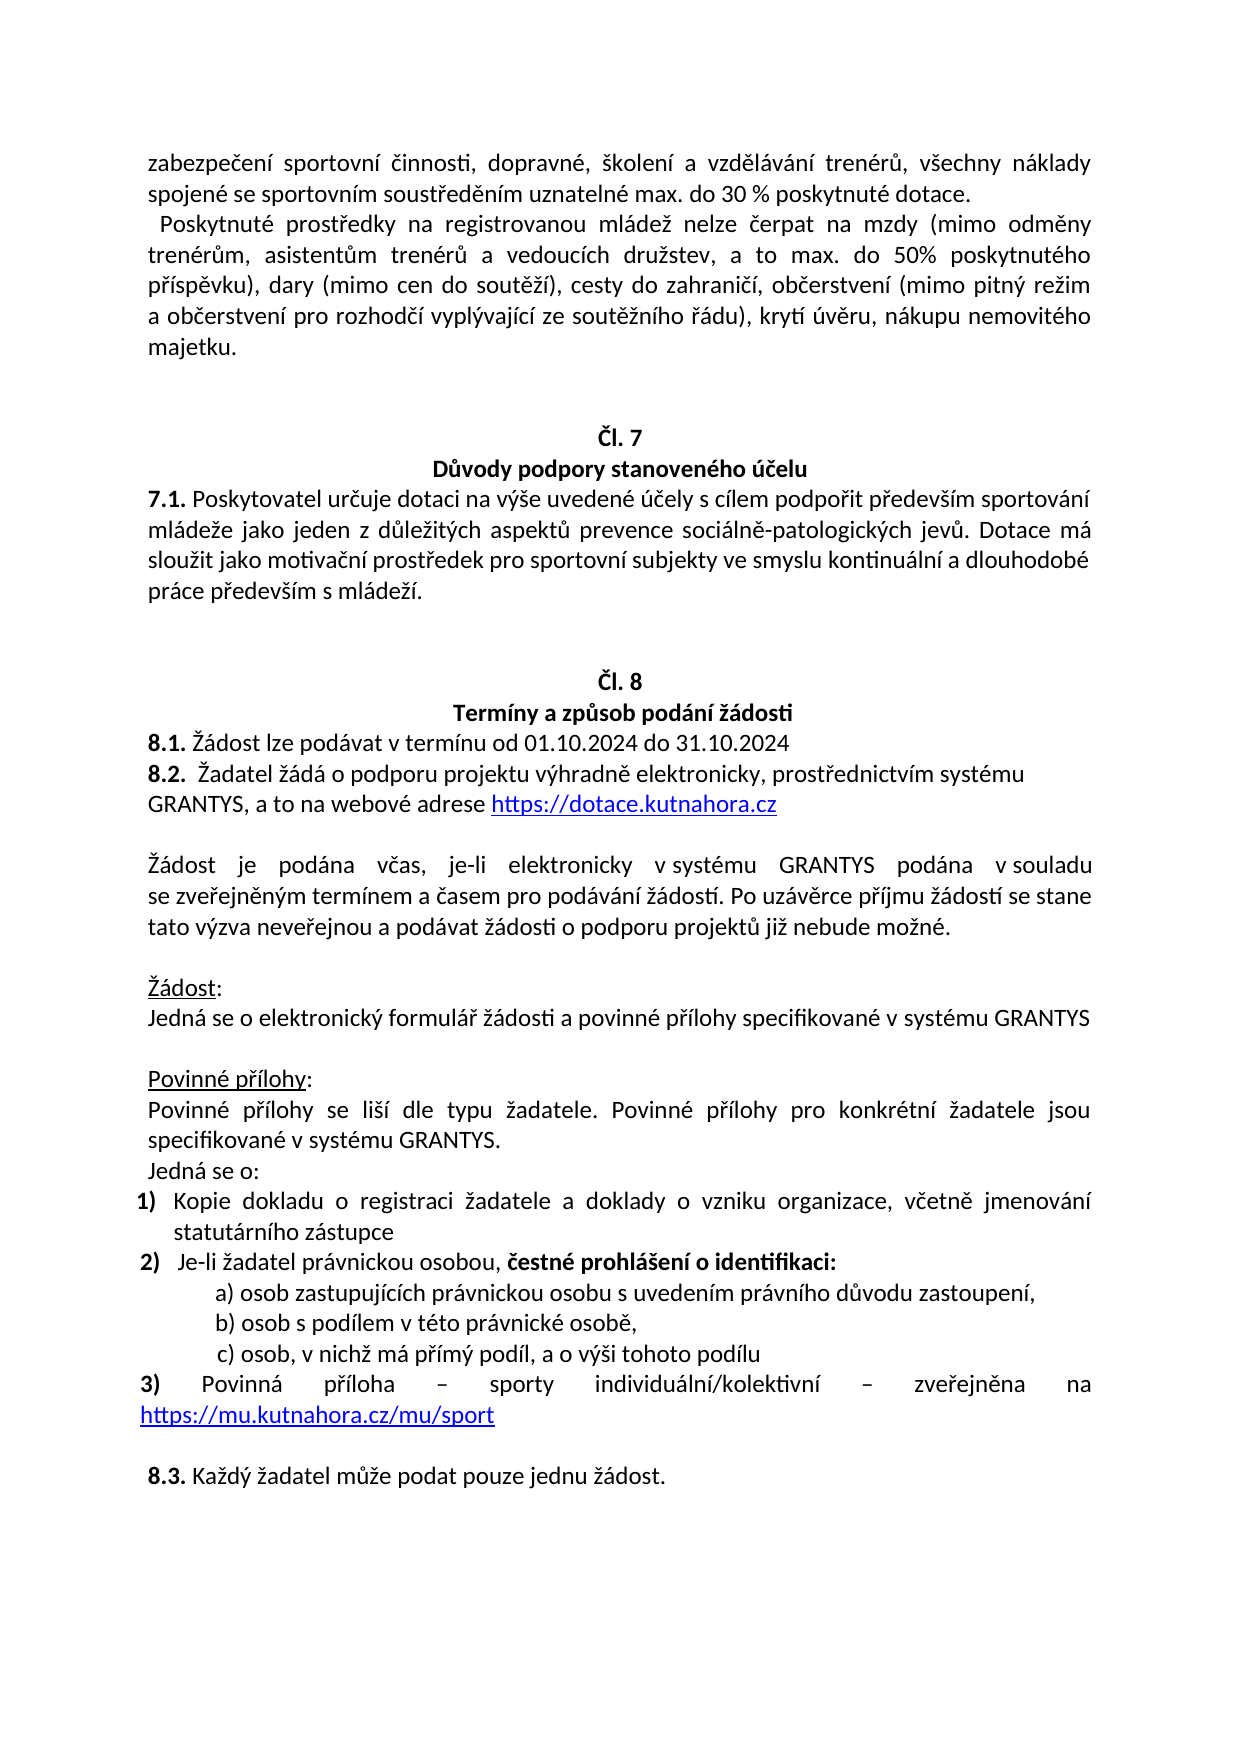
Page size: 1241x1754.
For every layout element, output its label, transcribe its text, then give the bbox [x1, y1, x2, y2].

text práce především s mládeží. [148, 575, 1093, 605]
list Kopie dokladu o registraci žadatele a doklady o vzniku organizace, včetně jmenování statutárního zástupce [136, 1185, 1093, 1246]
text Žádost: [148, 972, 1093, 1002]
text Čl. 8 [148, 666, 1093, 697]
text Čl. 7 [148, 422, 1093, 453]
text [148, 148, 1093, 209]
text Žádost je podána včas, je-li elektronicky v systému GRANTYS podána v souladu se zveřejněným termínem a časem pro podávání žádostí. Po uzávěrce příjmu žádostí se stane tato výzva neveřejnou a podávat žádosti o podporu projektů již nebude možné. [148, 849, 1093, 941]
text 3) Povinná příloha – sporty individuální/kolektivní – zveřejněna na https://mu.kutnahora.cz/mu/sport [140, 1368, 1093, 1429]
text a) osob zastupujících právnickou osobu s uvedením právního důvodu zastoupení, [215, 1277, 1093, 1307]
list Je-li žadatel právnickou osobou, čestné prohlášení o identifikaci: [140, 1246, 1093, 1277]
text 8.2. Žadatel žádá o podporu projektu výhradně elektronicky, prostřednictvím systému GRANTYS, a to na webové adrese https://dotace.kutnahora.cz [148, 758, 1093, 819]
text b) osob s podílem v této právnické osobě, [215, 1307, 1093, 1338]
text 7.1. Poskytovatel určuje dotaci na výše uvedené účely s cílem podpořit především sportování [148, 483, 1093, 514]
text 8.1. Žádost lze podávat v termínu od 01.10.2024 do 31.10.2024 [148, 727, 1093, 758]
text 8.3. Každý žadatel může podat pouze jednu žádost. [148, 1460, 1093, 1491]
text c) osob, v nichž má přímý podíl, a o výši tohoto podílu [177, 1338, 1093, 1368]
text Poskytnuté prostředky na registrovanou mládež nelze čerpat na mzdy (mimo odměny trenérům, asistentům trenérů a vedoucích družstev, a to max. do 50% poskytnutého příspěvku), dary (mimo cen do soutěží), cesty do zahraničí, občerstvení (mimo pitný režim a občerstvení pro rozhodčí vyplývající ze soutěžního řádu), krytí úvěru, nákupu nemovitého majetku. [148, 209, 1093, 361]
text Povinné přílohy: [148, 1063, 1093, 1094]
text Termíny a způsob podání žádosti [148, 697, 1093, 727]
text Povinné přílohy se liší dle typu žadatele. Povinné přílohy pro konkrétní žadatele jsou specifikované v systému GRANTYS. [148, 1094, 1093, 1155]
text Jedná se o elektronický formulář žádosti a povinné přílohy specifikované v systému GRANTYS [148, 1002, 1093, 1033]
text mládeže jako jeden z důležitých aspektů prevence sociálně-patologických jevů. Dotace má sloužit jako motivační prostředek pro sportovní subjekty ve smyslu kontinuální a dlouhodobé [148, 514, 1093, 575]
text Jedná se o: [148, 1155, 1093, 1185]
text Důvody podpory stanoveného účelu [148, 453, 1093, 483]
